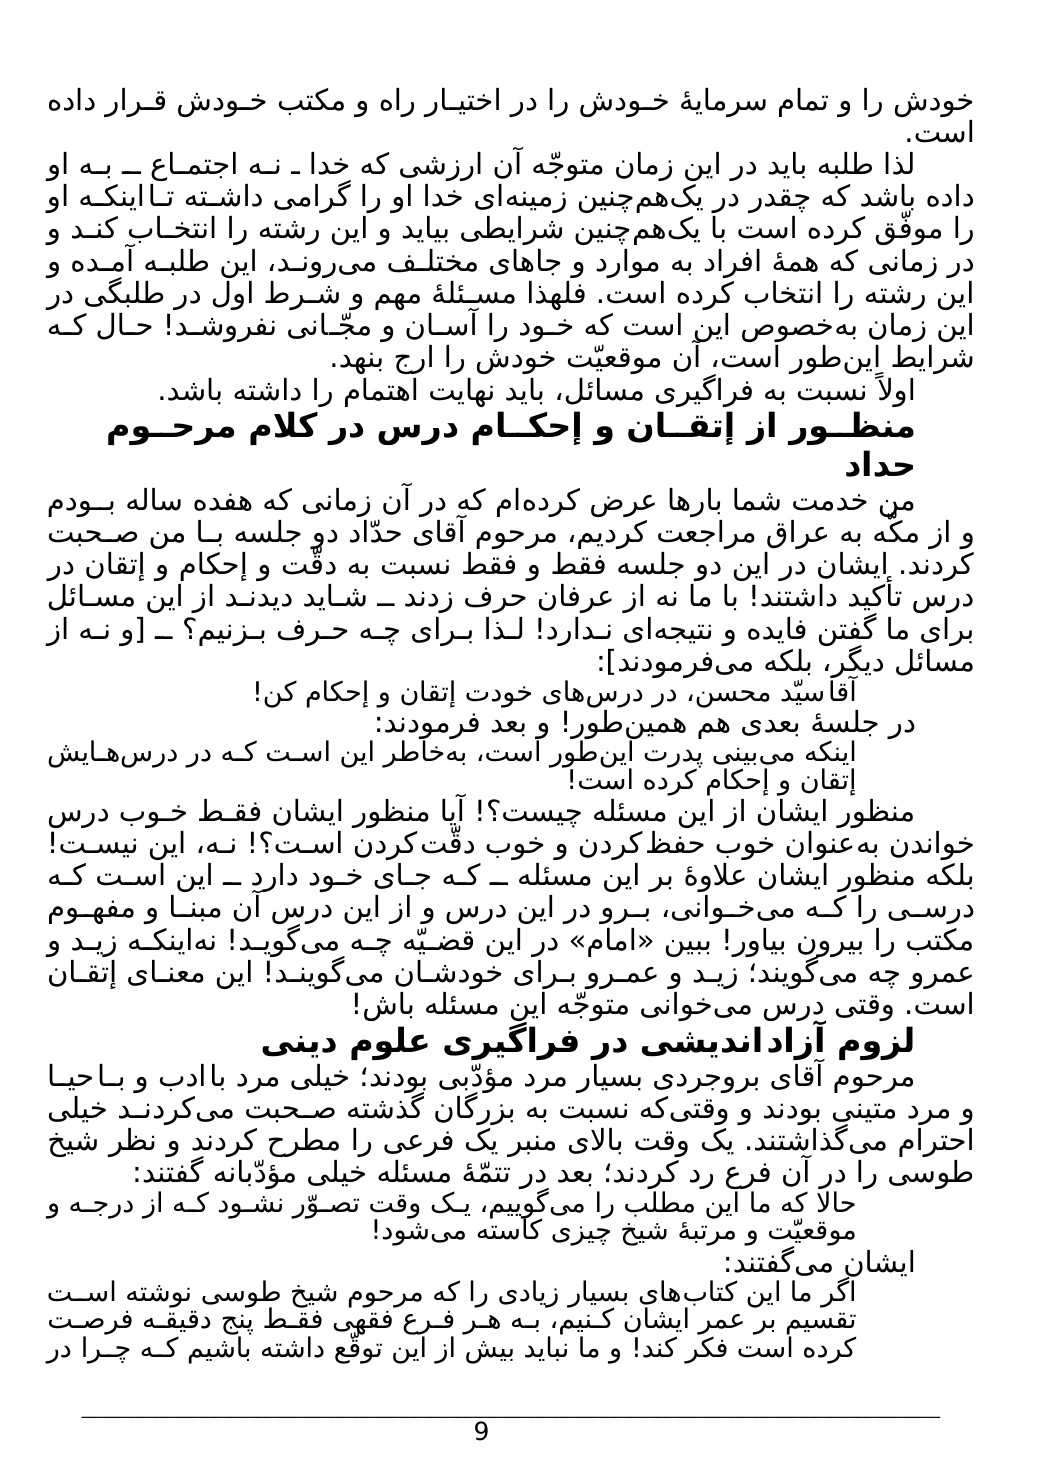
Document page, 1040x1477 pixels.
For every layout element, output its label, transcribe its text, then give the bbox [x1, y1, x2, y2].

text حالا که ما این مطلب را می‌گوییم، یک وقت تصوّر نشود که از درجه و موقعیّت و مرتبۀ شیخ چیزی کاسته می‌شود! [47, 1189, 857, 1246]
text منظور ایشان از این مسئله چیست؟! آیا منظور ایشان فقط خوب درس خواندن به‌عنوان خوب حفظ کردن و خوب دقّت کردن است؟! نه، این نیست! بلکه منظور ایشان علاوۀ بر این مسئله ـ که جای خود دارد ـ این است که درسی را که می‌خوانی، برو در این درس و از این درس آن مبنا و مفهوم مکتب را بیرون بیاور! ببین «امام» در این قضیّه چه می‌گوید! نه‌اینکه زید و عمرو چه می‌گویند؛ زید و عمرو برای خودشان می‌گویند! این معنای إتقان است. وقتی درس می‌خوانی متوجّه این مسئله باش! [47, 796, 975, 1022]
text اینکه می‌بینی پدرت این‌طور است، به‌خاطر این است که در درس‌هایش إتقان و إحکام کرده است! [47, 739, 857, 796]
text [47, 1278, 857, 1364]
text اولاً نسبت به فراگیری مسائل، باید نهایت اهتمام را داشته باشد. [47, 375, 975, 407]
subtitle منظور از إتقان و إحکام درس در کلام مرحوم حداد [106, 407, 916, 485]
text من خدمت شما بار‌ها عرض کرده‌ام که در آن زمانی که هفده ساله بودم و از مکّه به عراق مراجعت کردیم، مرحوم آقای حدّاد دو جلسه با من صحبت کردند. ایشان در این دو جلسه فقط و فقط نسبت به دقّت و إحکام و إتقان در درس تأکید داشتند! با ما نه از عرفان حرف زدند ـ شاید دیدند از این مسائل برای ما گفتن فایده و نتیجه‌ای ندارد! لذا برای چه حرف بزنیم؟ ـ [و نه از مسائل دیگر، بلکه می‌فرمودند]: [47, 485, 975, 678]
text مرحوم آقای بروجردی بسیار مرد مؤدّبی بودند؛ خیلی مرد با ادب و با حیا و مرد متینی بودند و وقتی‌که نسبت به بزرگان گذشته صحبت می‌کردند خیلی احترام می‌گذاشتند. یک وقت بالای منبر یک فرعی را مطرح کردند و نظر شیخ طوسی را در آن فرع رد کردند؛ بعد در تتمّۀ مسئله خیلی مؤدّبانه گفتند: [47, 1060, 975, 1189]
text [47, 84, 975, 149]
text لذا طلبه باید در این زمان متوجّه آن ارزشی که خدا ـ نه اجتماع ـ به او داده باشد که چقدر در یک‌هم‌چنین زمینه‌ای خدا او را گرامی داشته تا اینکه او را موفّق کرده است با یک‌هم‌چنین شرایطی بیاید و این رشته را انتخاب کند و در زمانی که همۀ افراد به موارد و جا‌های مختلف می‌روند، این طلبه آمده و این رشته را انتخاب کرده است. فلهذا مسئلۀ مهم و شرط اول در طلبگی در این زمان به‌خصوص این است که خود را آسان و مجّانی نفروشد! حال که شرایط این‌طور است، آن موقعیّت خودش را ارج بنهد. [47, 149, 975, 375]
text در جلسۀ بعدی هم همین‌طور! و بعد فرمودند: [47, 707, 975, 739]
text ایشان می‌گفتند: [47, 1246, 975, 1278]
text آقا سیّد محسن، در درس‌های خودت إتقان و إحکام کن! [47, 678, 857, 707]
subtitle لزوم آزاد اندیشی در فراگیری علوم دینی [106, 1022, 916, 1060]
